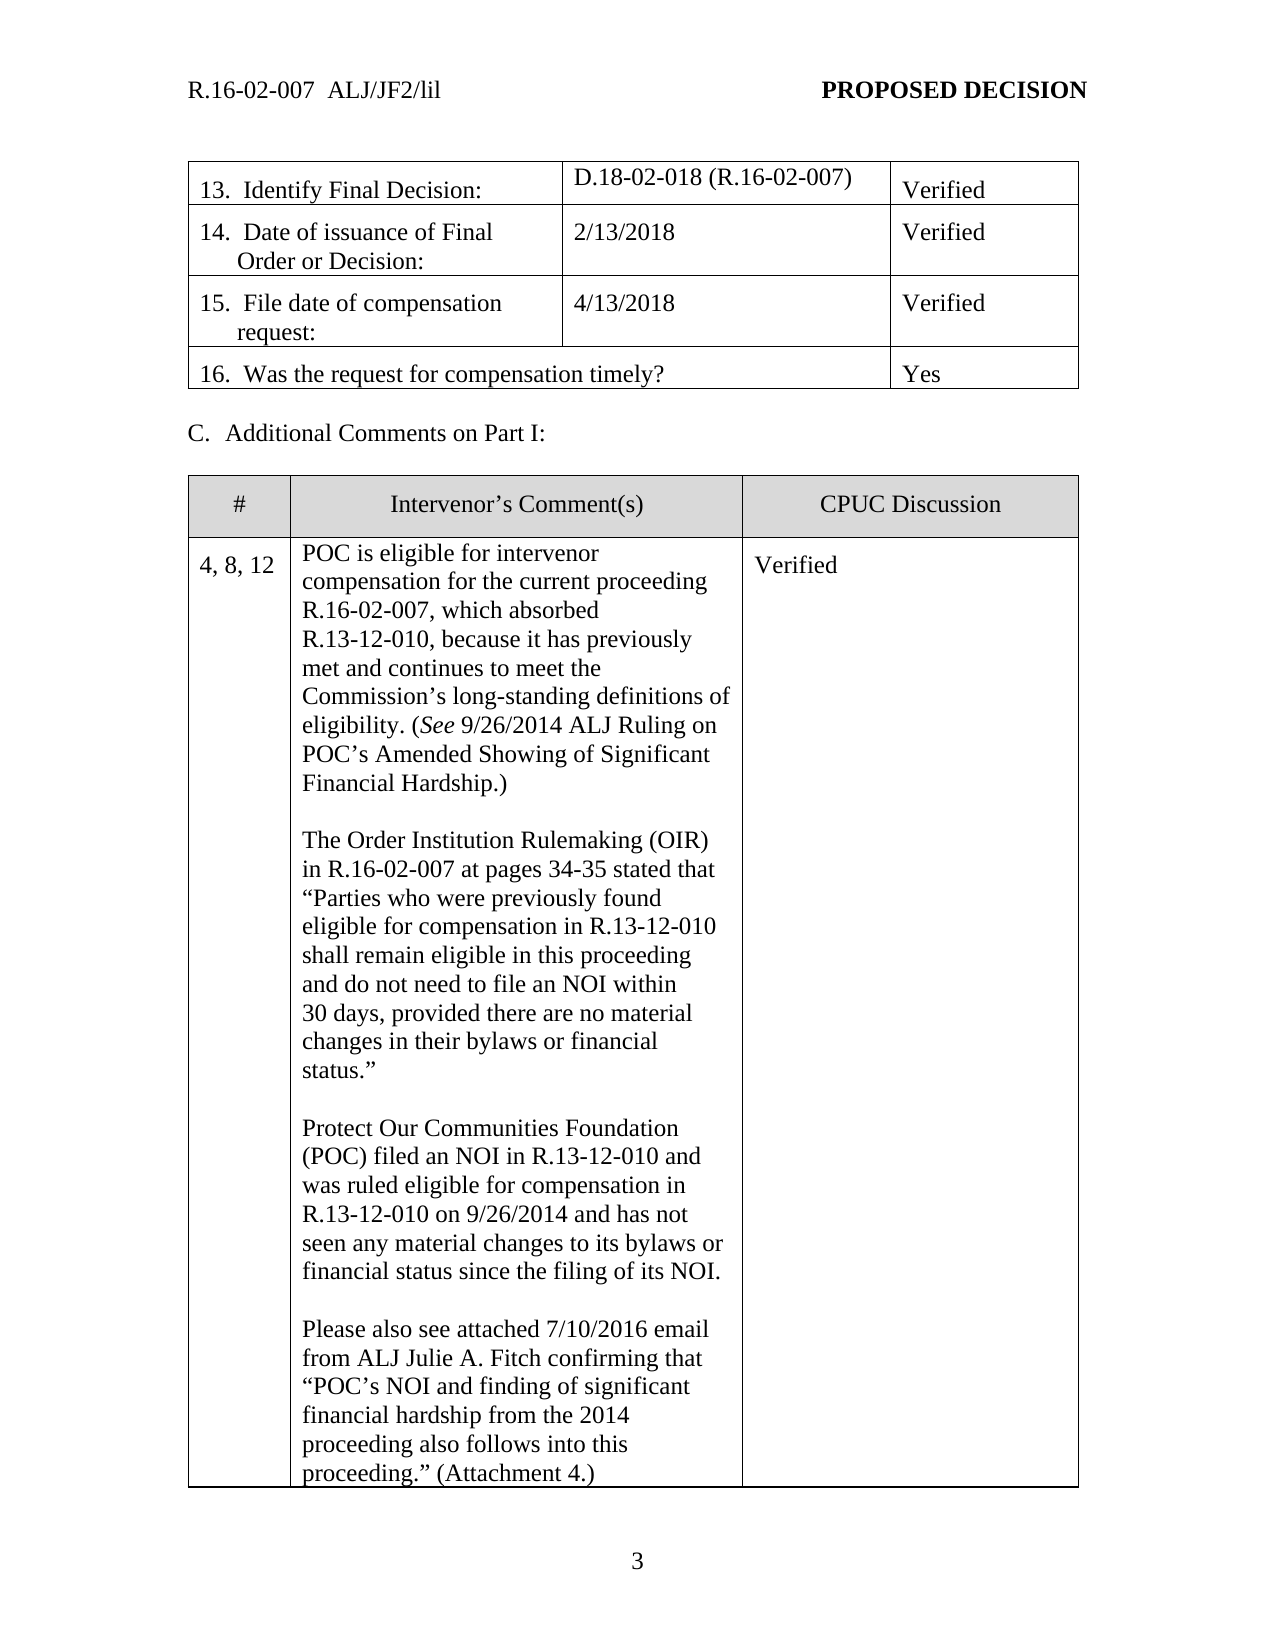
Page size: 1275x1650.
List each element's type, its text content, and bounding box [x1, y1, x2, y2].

list Additional Comments on Part I: [187, 418, 1087, 446]
table_cell 4/13/2018 [563, 276, 890, 346]
table_cell Yes [891, 347, 1078, 388]
table_cell Verified [891, 205, 1078, 274]
table_cell 2/13/2018 [563, 205, 890, 274]
table_header CPUC Discussion [743, 476, 1078, 537]
table_cell 15. File date of compensation request: [189, 276, 562, 346]
table_cell Verified [891, 276, 1078, 346]
table_cell 4, 8, 12 [189, 538, 290, 1486]
table_header # [189, 476, 290, 537]
table_cell Verified [891, 162, 1078, 203]
table_cell 14. Date of issuance of Final Order or Decision: [189, 205, 562, 274]
table_header Intervenor’s Comment(s) [291, 476, 742, 537]
table_cell D.18-02-018 (R.16-02-007) [563, 162, 890, 203]
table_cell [291, 538, 742, 1486]
table_cell Verified [743, 538, 1078, 1486]
table_cell 13. Identify Final Decision: [189, 162, 562, 203]
table_cell 16. Was the request for compensation timely? [189, 347, 890, 388]
